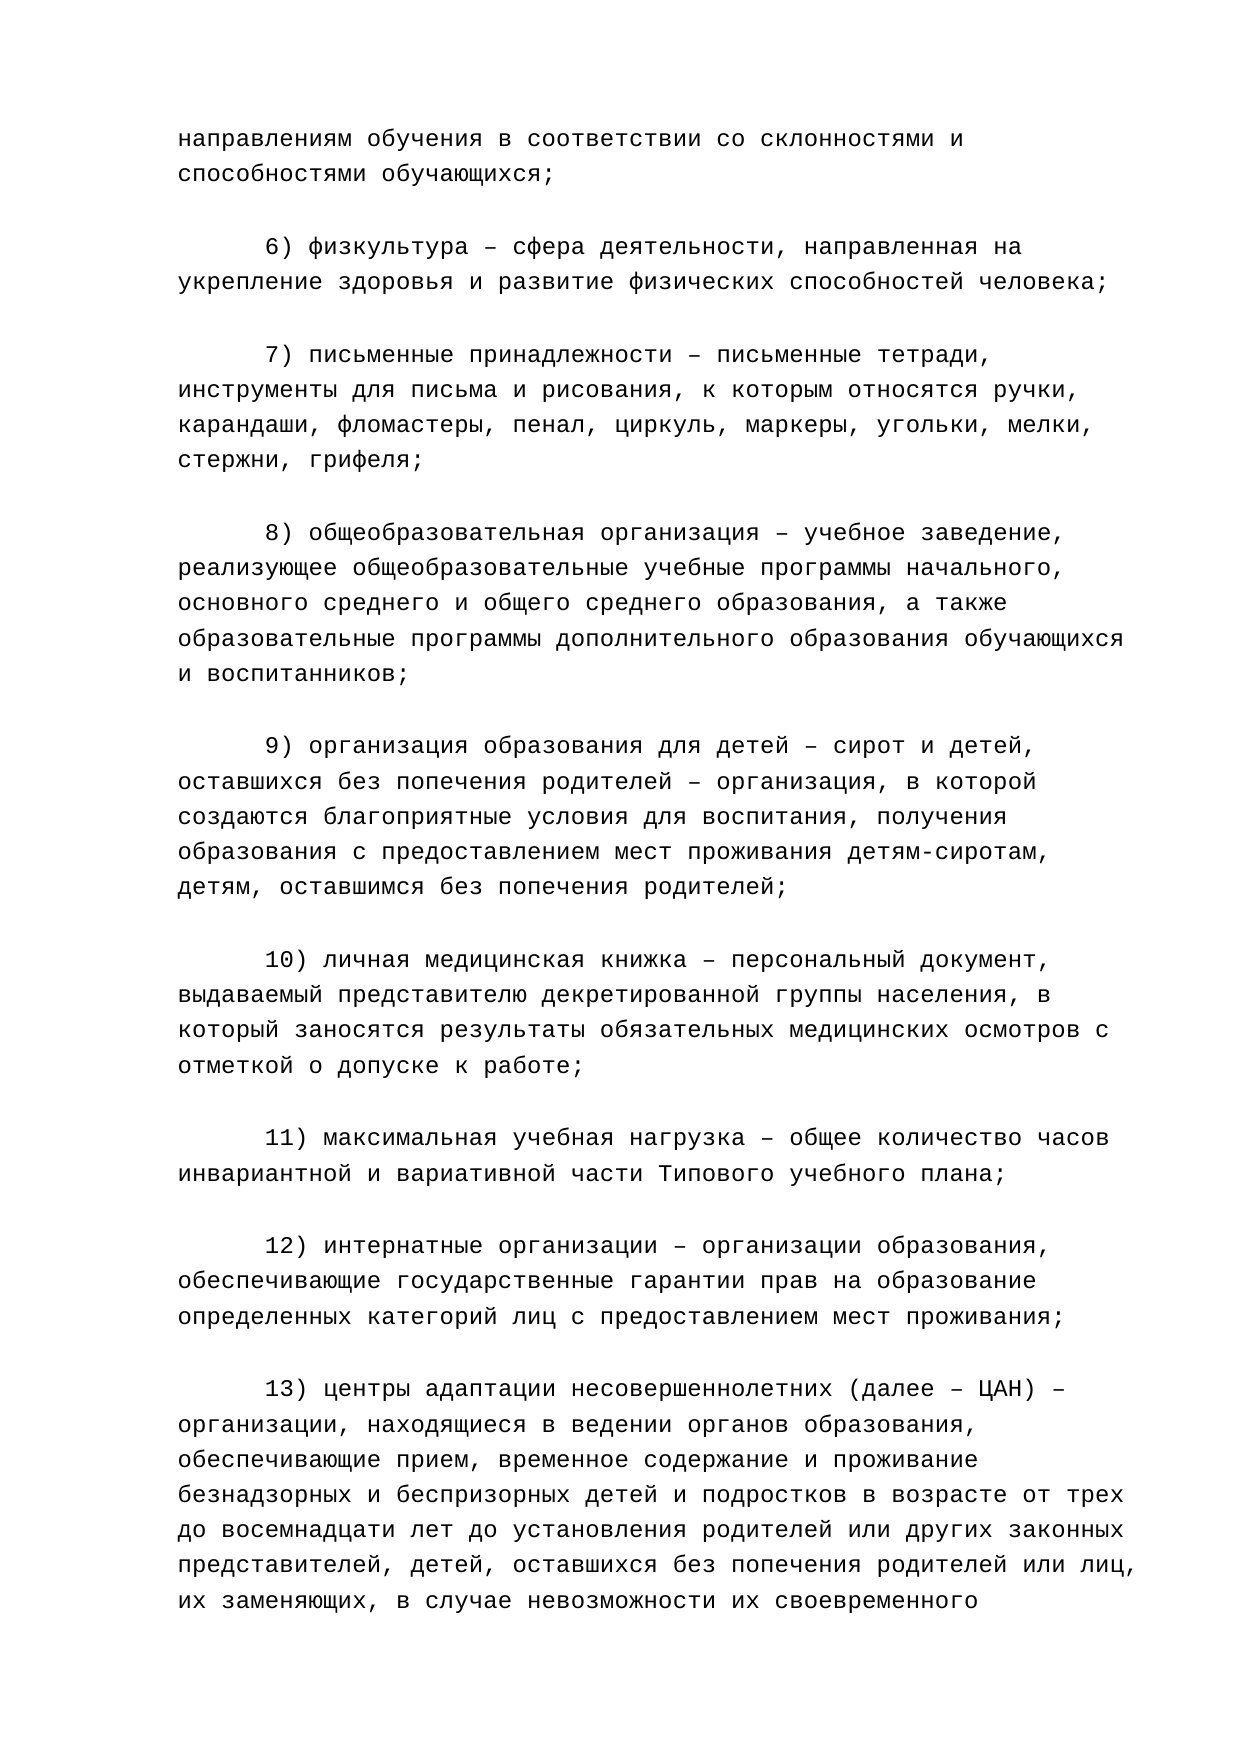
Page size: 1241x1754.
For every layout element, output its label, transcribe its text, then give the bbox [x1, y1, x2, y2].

text 10) личная медицинская книжка – персональный документ, выдаваемый представителю декретированной группы населения, в который заносятся результаты обязательных медицинских осмотров с отметкой о допуске к работе; [177, 939, 1152, 1080]
text 6) физкультура – сфера деятельности, направленная на укрепление здоровья и развитие физических способностей человека; [177, 226, 1152, 296]
text 7) письменные принадлежности – письменные тетради, инструменты для письма и рисования, к которым относятся ручки, карандаши, фломастеры, пенал, циркуль, маркеры, угольки, мелки, стержни, грифеля; [177, 334, 1152, 475]
text 8) общеобразовательная организация – учебное заведение, реализующее общеобразовательные учебные программы начального, основного среднего и общего среднего образования, а также образовательные программы дополнительного образования обучающихся и воспитанников; [177, 512, 1152, 688]
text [177, 1369, 1152, 1615]
text 12) интернатные организации – организации образования, обеспечивающие государственные гарантии прав на образование определенных категорий лиц с предоставлением мест проживания; [177, 1226, 1152, 1331]
text 9) организация образования для детей – сирот и детей, оставшихся без попечения родителей – организация, в которой создаются благоприятные условия для воспитания, получения образования с предоставлением мест проживания детям-сиротам, детям, оставшимся без попечения родителей; [177, 726, 1152, 902]
text 11) максимальная учебная нагрузка – общее количество часов инвариантной и вариативной части Типового учебного плана; [177, 1118, 1152, 1188]
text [177, 118, 1152, 188]
